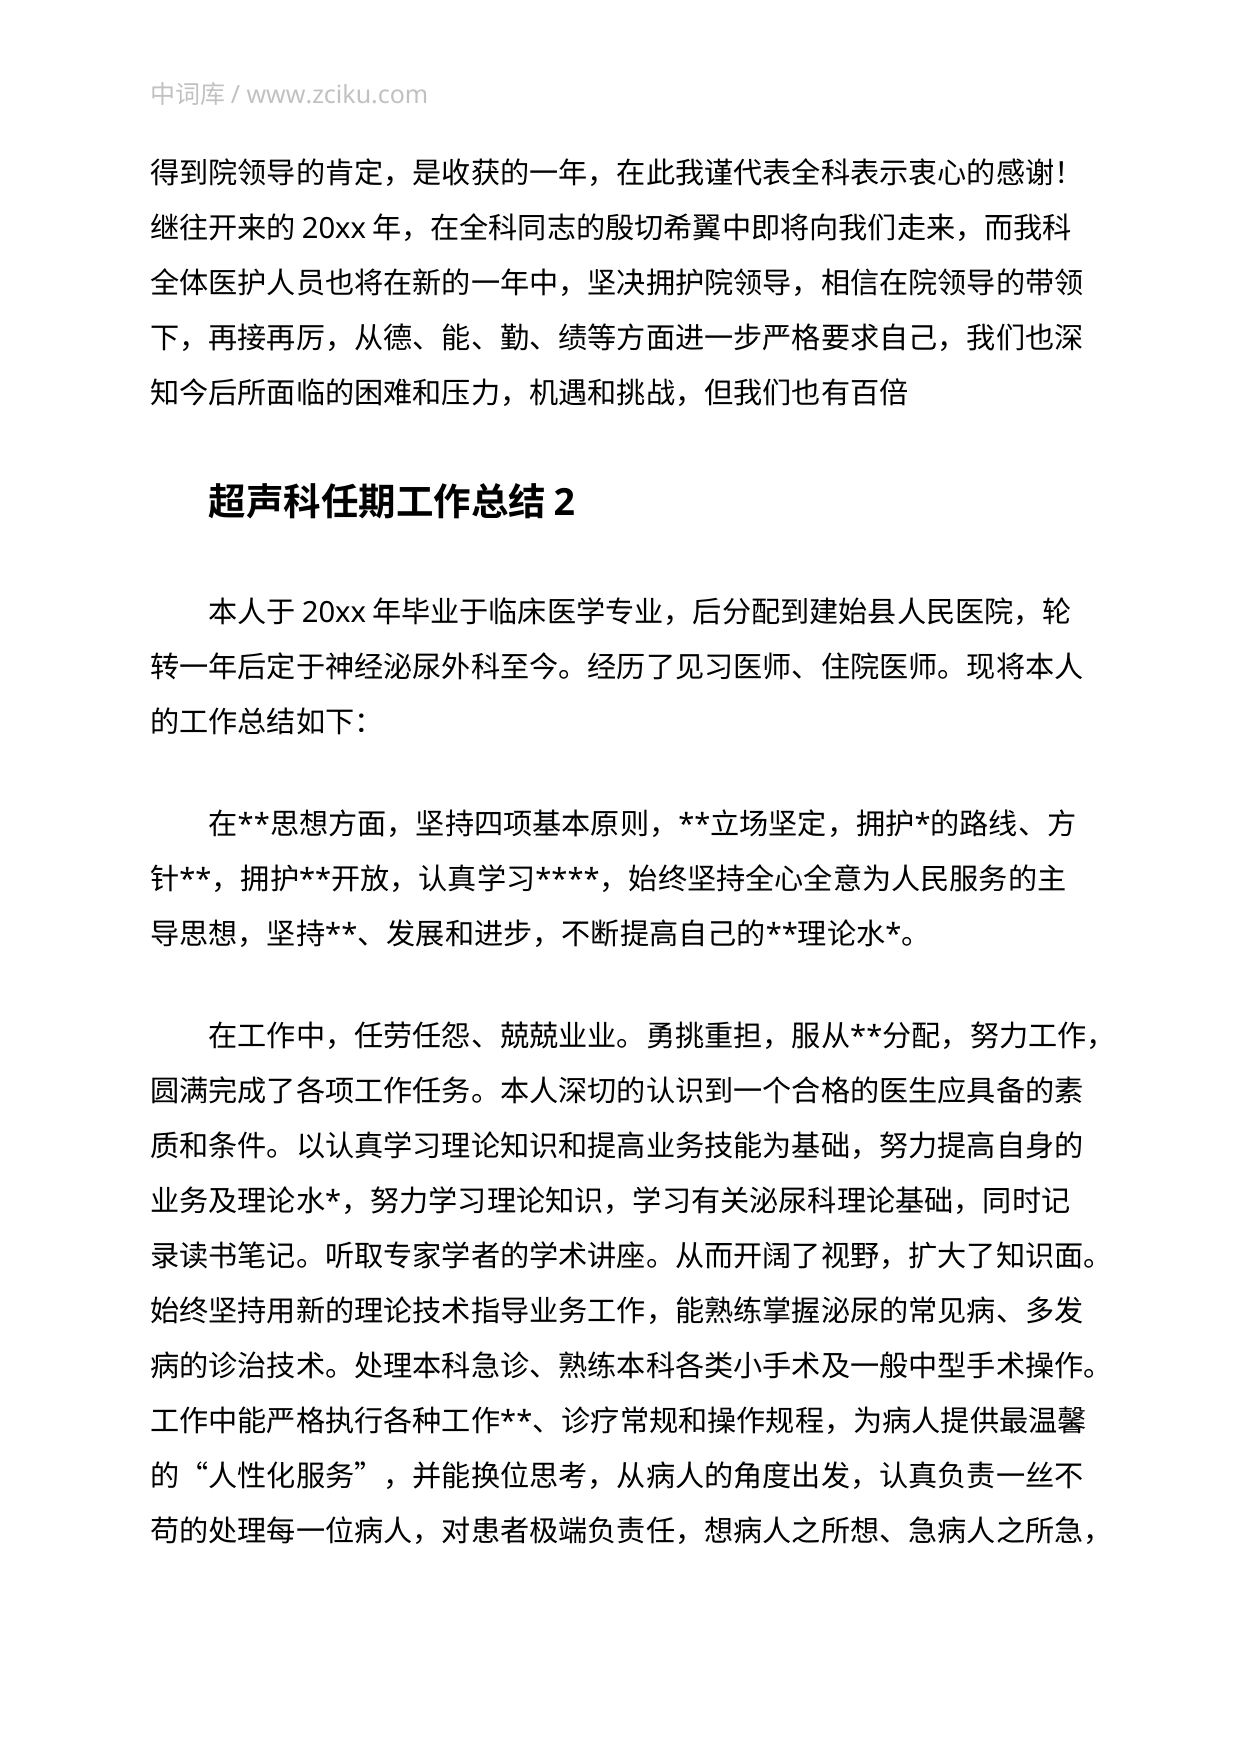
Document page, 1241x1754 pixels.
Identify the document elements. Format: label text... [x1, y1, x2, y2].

text 在**思想方面，坚持四项基本原则，**立场坚定，拥护*的路线、方针**，拥护**开放，认真学习****，始终坚持全心全意为人民服务的主导思想，坚持**、发展和进步，不断提高自己的**理论水*。 [150, 801, 1090, 953]
text 超声科任期工作总结2 [150, 471, 1090, 526]
text 本人于20xx年毕业于临床医学专业，后分配到建始县人民医院，轮转一年后定于神经泌尿外科至今。经历了见习医师、住院医师。现将本人的工作总结如下： [150, 589, 1090, 741]
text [150, 1013, 1090, 1549]
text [150, 150, 1090, 412]
